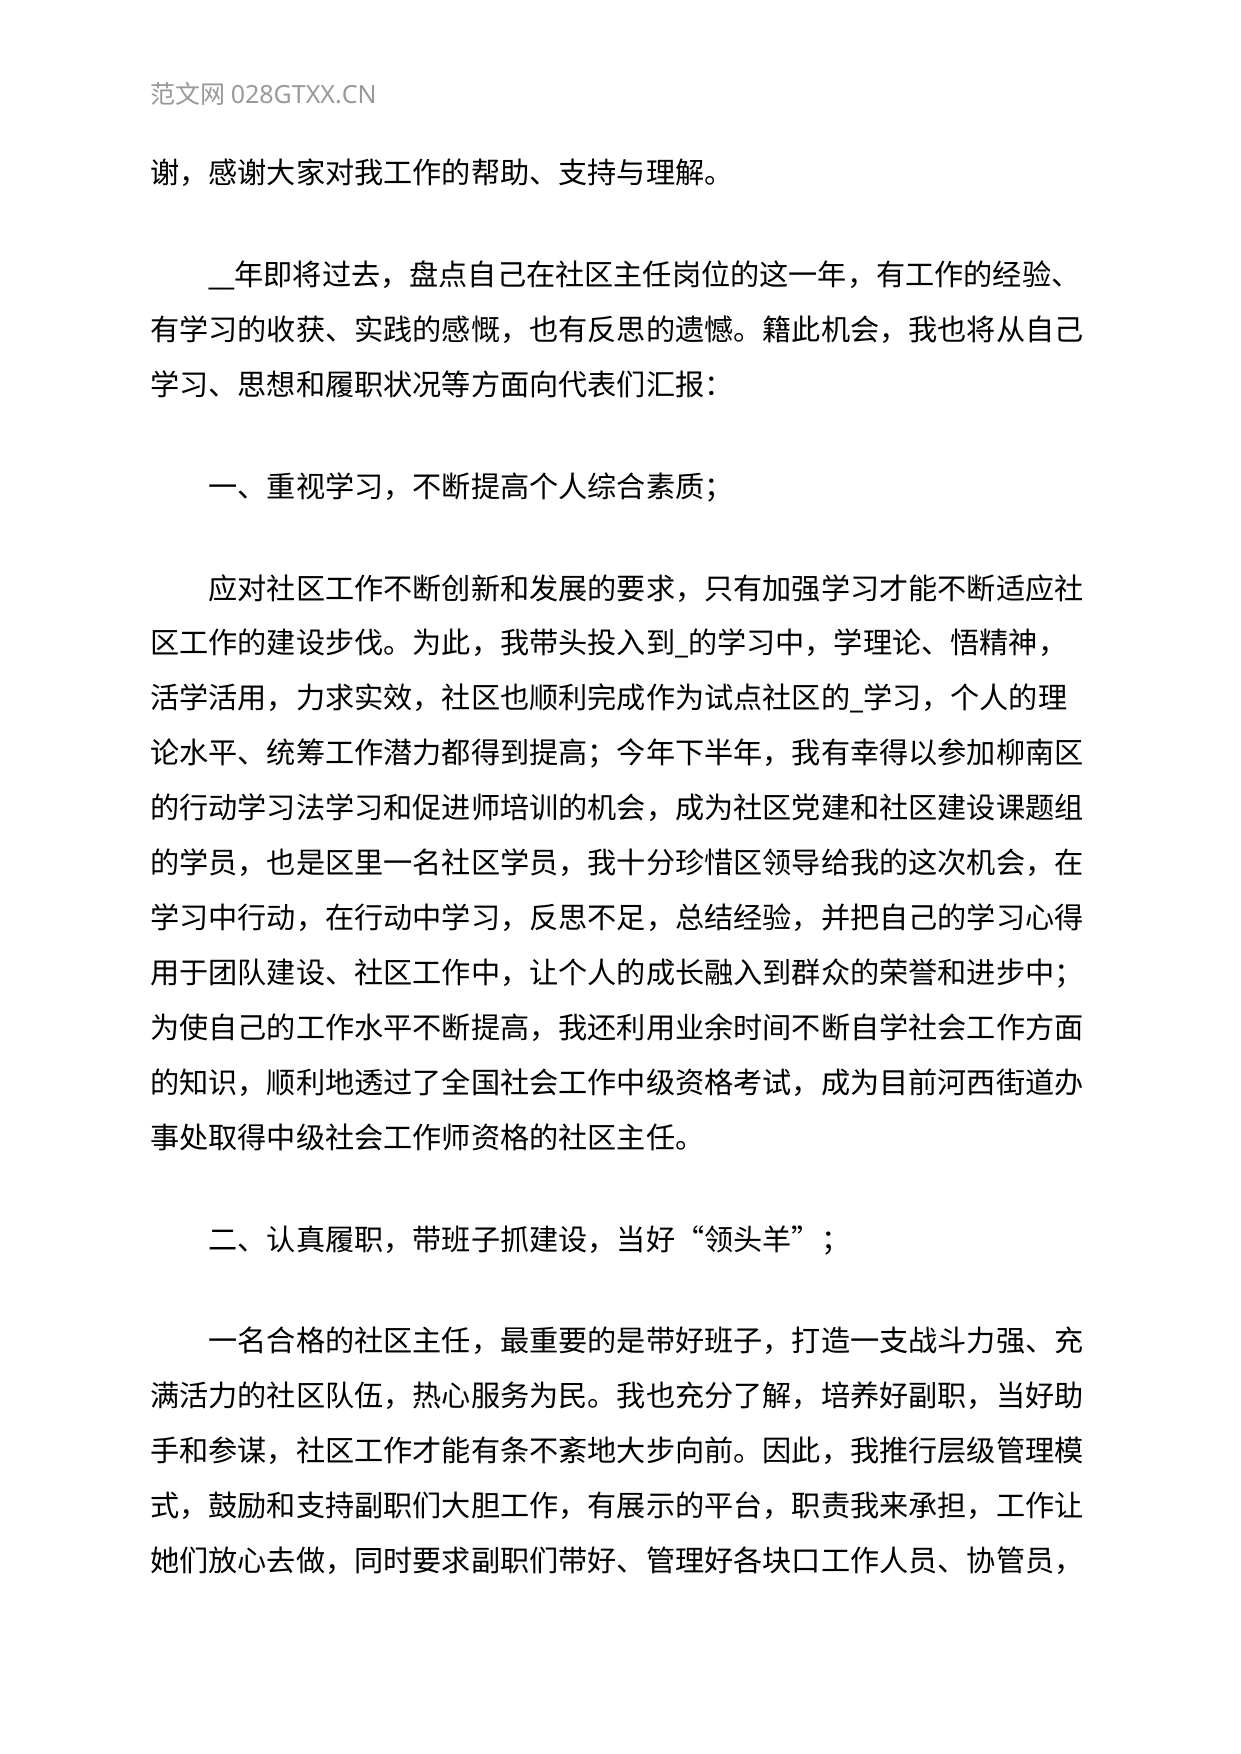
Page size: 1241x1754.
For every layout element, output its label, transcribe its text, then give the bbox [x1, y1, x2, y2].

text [150, 1318, 1090, 1580]
text 一、重视学习，不断提高个人综合素质； [150, 463, 1090, 506]
text 二、认真履职，带班子抓建设，当好“领头羊”； [150, 1216, 1090, 1258]
text 应对社区工作不断创新和发展的要求，只有加强学习才能不断适应社区工作的建设步伐。为此，我带头投入到_的学习中，学理论、悟精神，活学活用，力求实效，社区也顺利完成作为试点社区的_学习，个人的理论水平、统筹工作潜力都得到提高；今年下半年，我有幸得以参加柳南区的行动学习法学习和促进师培训的机会，成为社区党建和社区建设课题组的学员，也是区里一名社区学员，我十分珍惜区领导给我的这次机会，在学习中行动，在行动中学习，反思不足，总结经验，并把自己的学习心得用于团队建设、社区工作中，让个人的成长融入到群众的荣誉和进步中；为使自己的工作水平不断提高，我还利用业余时间不断自学社会工作方面的知识，顺利地透过了全国社会工作中级资格考试，成为目前河西街道办事处取得中级社会工作师资格的社区主任。 [150, 565, 1090, 1157]
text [150, 150, 1090, 192]
text __年即将过去，盘点自己在社区主任岗位的这一年，有工作的经验、有学习的收获、实践的感慨，也有反思的遗憾。籍此机会，我也将从自己学习、思想和履职状况等方面向代表们汇报： [150, 252, 1090, 404]
